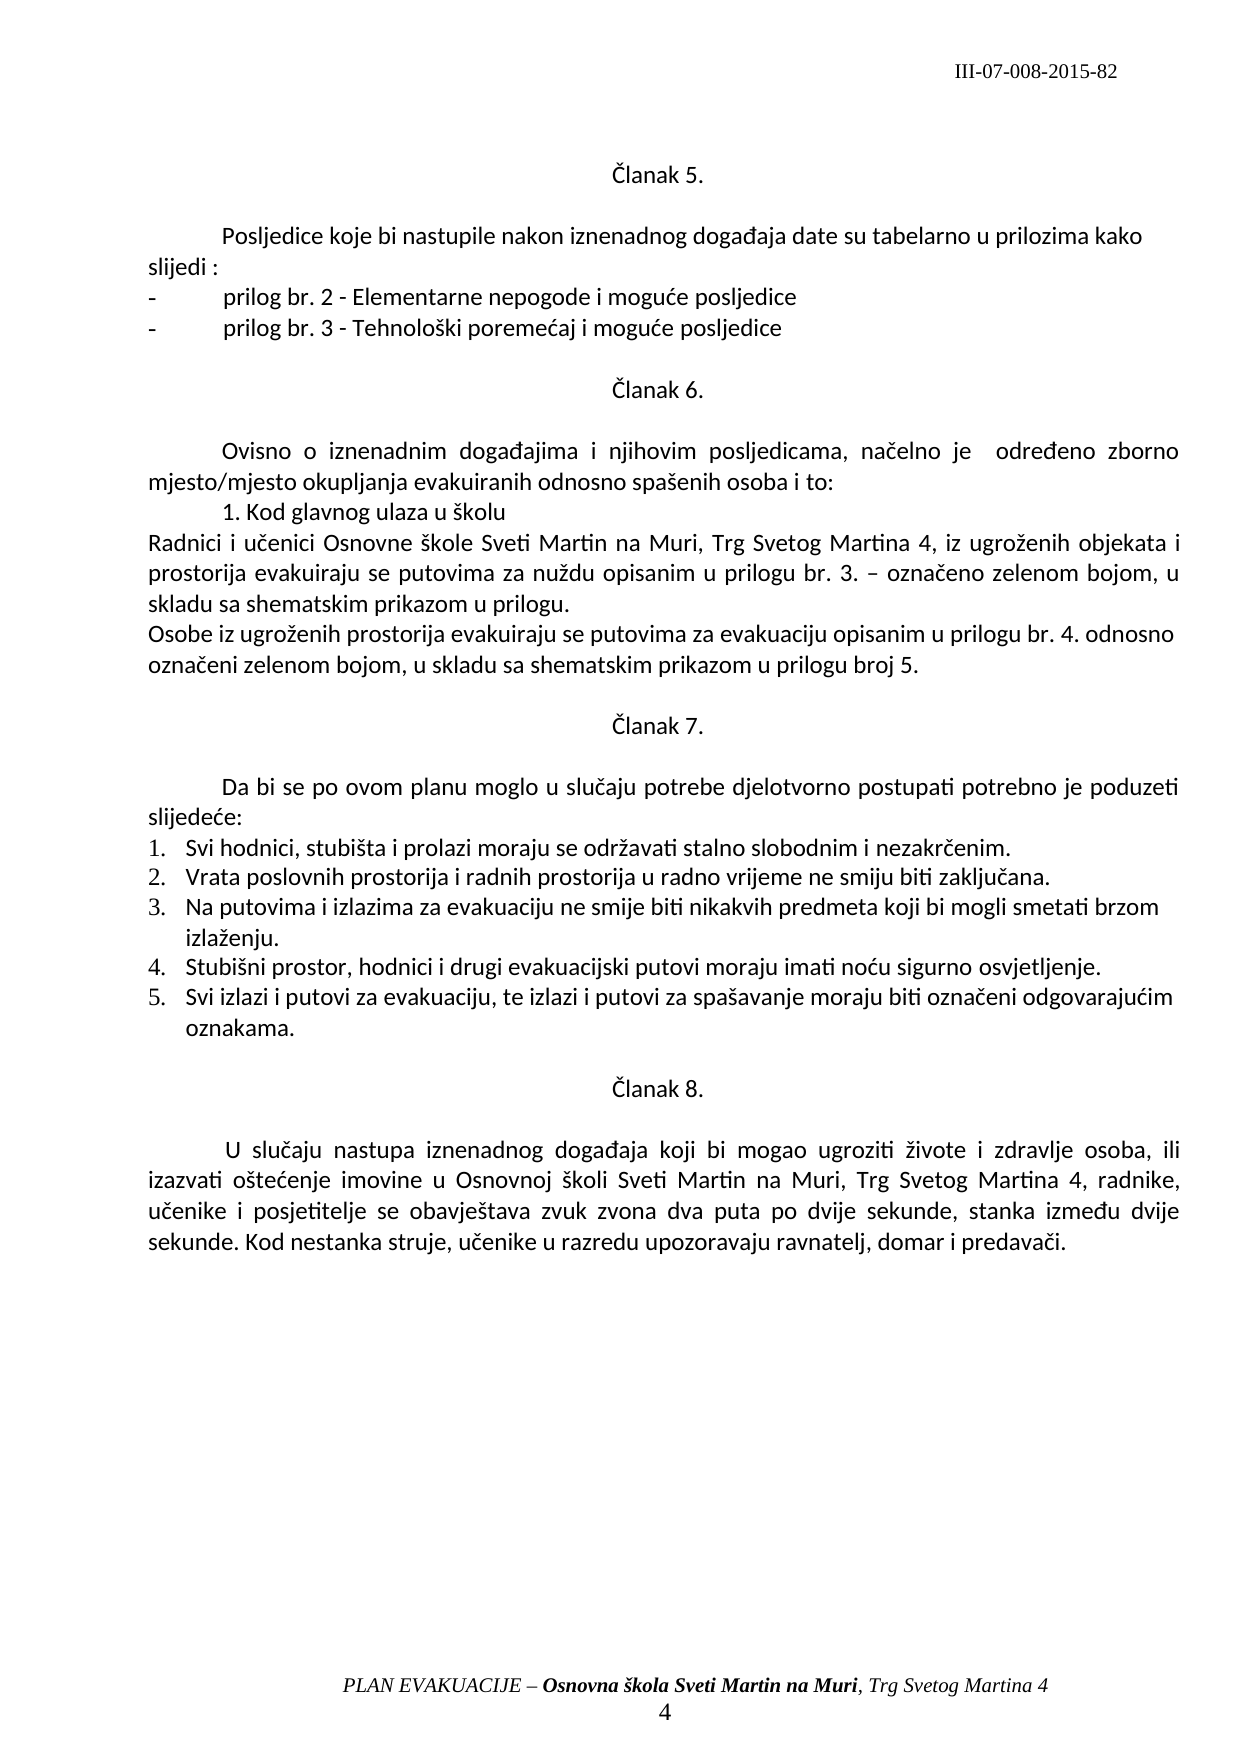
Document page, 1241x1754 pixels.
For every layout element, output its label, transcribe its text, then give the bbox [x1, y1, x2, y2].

text Posljedice koje bi nastupile nakon iznenadnog događaja date su tabelarno u prilozima kako slijedi : [148, 220, 1194, 281]
text U slučaju nastupa iznenadnog događaja koji bi mogao ugroziti živote i zdravlje osoba, ili izazvati oštećenje imovine u Osnovnoj školi Sveti Martin na Muri, Trg Svetog Martina 4, radnike, učenike i posjetitelje se obavještava zvuk zvona dva puta po dvije sekunde, stanka između dvije sekunde. Kod nestanka struje, učenike u razredu upozoravaju ravnatelj, domar i predavači. [148, 1134, 1182, 1256]
text 1. Kod glavnog ulaza u školu [222, 496, 1194, 527]
list Svi izlazi i putovi za evakuaciju, te izlazi i putovi za spašavanje moraju biti označeni odgovarajućim oznakama. [148, 981, 1180, 1042]
text Članak 8. [612, 1073, 1194, 1103]
text Radnici i učenici Osnovne škole Sveti Martin na Muri, Trg Svetog Martina 4, iz ugroženih objekata i prostorija evakuiraju se putovima za nuždu opisanim u prilogu br. 3. – označeno zelenom bojom, u skladu sa shematskim prikazom u prilogu. [148, 527, 1182, 618]
list Vrata poslovnih prostorija i radnih prostorija u radno vrijeme ne smiju biti zaključana. [148, 863, 1194, 891]
list Svi hodnici, stubišta i prolazi moraju se održavati stalno slobodnim i nezakrčenim. [148, 832, 1194, 862]
list Stubišni prostor, hodnici i drugi evakuacijski putovi moraju imati noću sigurno osvjetljenje. [148, 953, 1194, 981]
text Članak 5. [612, 159, 1194, 190]
text Članak 7. [612, 710, 1194, 740]
text Osobe iz ugroženih prostorija evakuiraju se putovima za evakuaciju opisanim u prilogu br. 4. odnosno označeni zelenom bojom, u skladu sa shematskim prikazom u prilogu broj 5. [148, 618, 1194, 679]
text Članak 6. [612, 374, 1194, 405]
text Da bi se po ovom planu moglo u slučaju potrebe djelotvorno postupati potrebno je poduzeti slijedeće: [148, 771, 1180, 832]
list prilog br. 2 - Elementarne nepogode i moguće posljedice [148, 281, 1194, 312]
text Ovisno o iznenadnim događajima i njihovim posljedicama, načelno je određeno zborno mjesto/mjesto okupljanja evakuiranih odnosno spašenih osoba i to: [148, 435, 1180, 496]
list Na putovima i izlazima za evakuaciju ne smije biti nikakvih predmeta koji bi mogli smetati brzom izlaženju. [148, 891, 1180, 952]
list prilog br. 3 - Tehnološki poremećaj i moguće posljedice [148, 312, 1194, 342]
